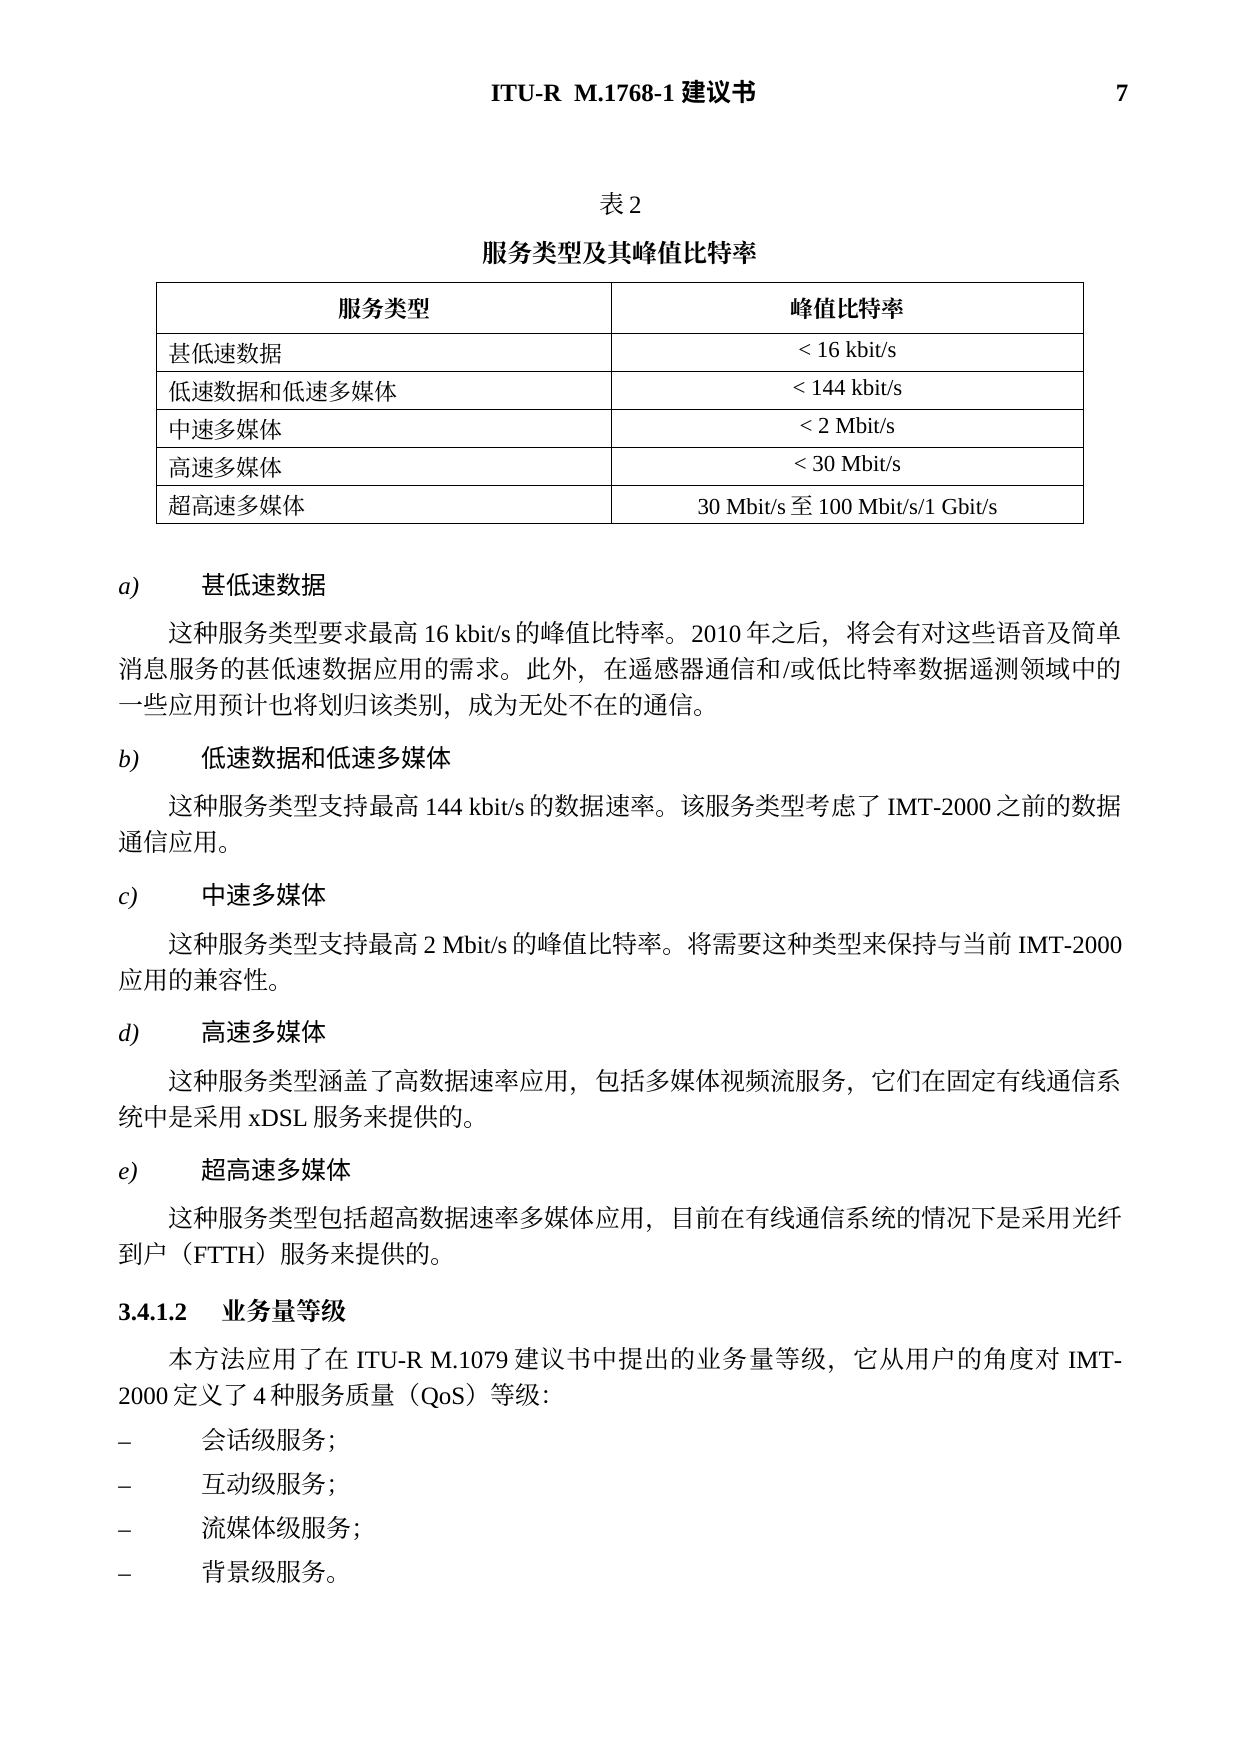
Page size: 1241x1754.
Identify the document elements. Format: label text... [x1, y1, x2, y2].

table_cell 超高速多媒体 [157, 486, 611, 523]
table_cell 甚低速数据 [157, 334, 611, 371]
text 本方法应用了在ITU-R M.1079建议书中提出的业务量等级，它从用户的角度对IMT-2000定义了4种服务质量（QoS）等级： [118, 1340, 1122, 1412]
table_header 服务类型 [157, 283, 611, 333]
subtitle e) 超高速多媒体 [118, 1150, 1122, 1186]
text 这种服务类型支持最高144 kbit/s的数据速率。该服务类型考虑了IMT-2000之前的数据通信应用。 [118, 787, 1122, 859]
subtitle d) 高速多媒体 [118, 1013, 1122, 1049]
table_cell 30 Mbit/s至100 Mbit/s/1 Gbit/s [612, 486, 1083, 523]
table_header 峰值比特率 [612, 283, 1083, 333]
table_cell < 144 kbit/s [612, 372, 1083, 409]
table_cell 高速多媒体 [157, 448, 611, 485]
text 这种服务类型要求最高16 kbit/s的峰值比特率。2010年之后，将会有对这些语音及简单消息服务的甚低速数据应用的需求。此外，在遥感器通信和/或低比特率数据遥测领域中的一些应用预计也将划归该类别，成为无处不在的通信。 [118, 614, 1122, 722]
subtitle c) 中速多媒体 [118, 876, 1122, 912]
text 这种服务类型涵盖了高数据速率应用，包括多媒体视频流服务，它们在固定有线通信系统中是采用xDSL服务来提供的。 [118, 1062, 1122, 1133]
subtitle 3.4.1.2 业务量等级 [118, 1292, 1122, 1328]
table_cell < 2 Mbit/s [612, 410, 1083, 447]
text – 互动级服务； [118, 1464, 1122, 1501]
table_cell 中速多媒体 [157, 410, 611, 447]
text 这种服务类型包括超高数据速率多媒体应用，目前在有线通信系统的情况下是采用光纤到户（FTTH）服务来提供的。 [118, 1199, 1122, 1271]
table_cell < 30 Mbit/s [612, 448, 1083, 485]
table_cell 低速数据和低速多媒体 [157, 372, 611, 409]
text – 会话级服务； [118, 1420, 1122, 1456]
title 服务类型及其峰值比特率 [118, 234, 1122, 269]
table_cell < 16 kbit/s [612, 334, 1083, 371]
subtitle b) 低速数据和低速多媒体 [118, 738, 1122, 774]
text 表2 [118, 185, 1122, 221]
text – 背景级服务。 [118, 1553, 1122, 1589]
text – 流媒体级服务； [118, 1509, 1122, 1545]
text 这种服务类型支持最高2 Mbit/s的峰值比特率。将需要这种类型来保持与当前IMT-2000应用的兼容性。 [118, 924, 1122, 996]
subtitle a) 甚低速数据 [118, 565, 1122, 601]
